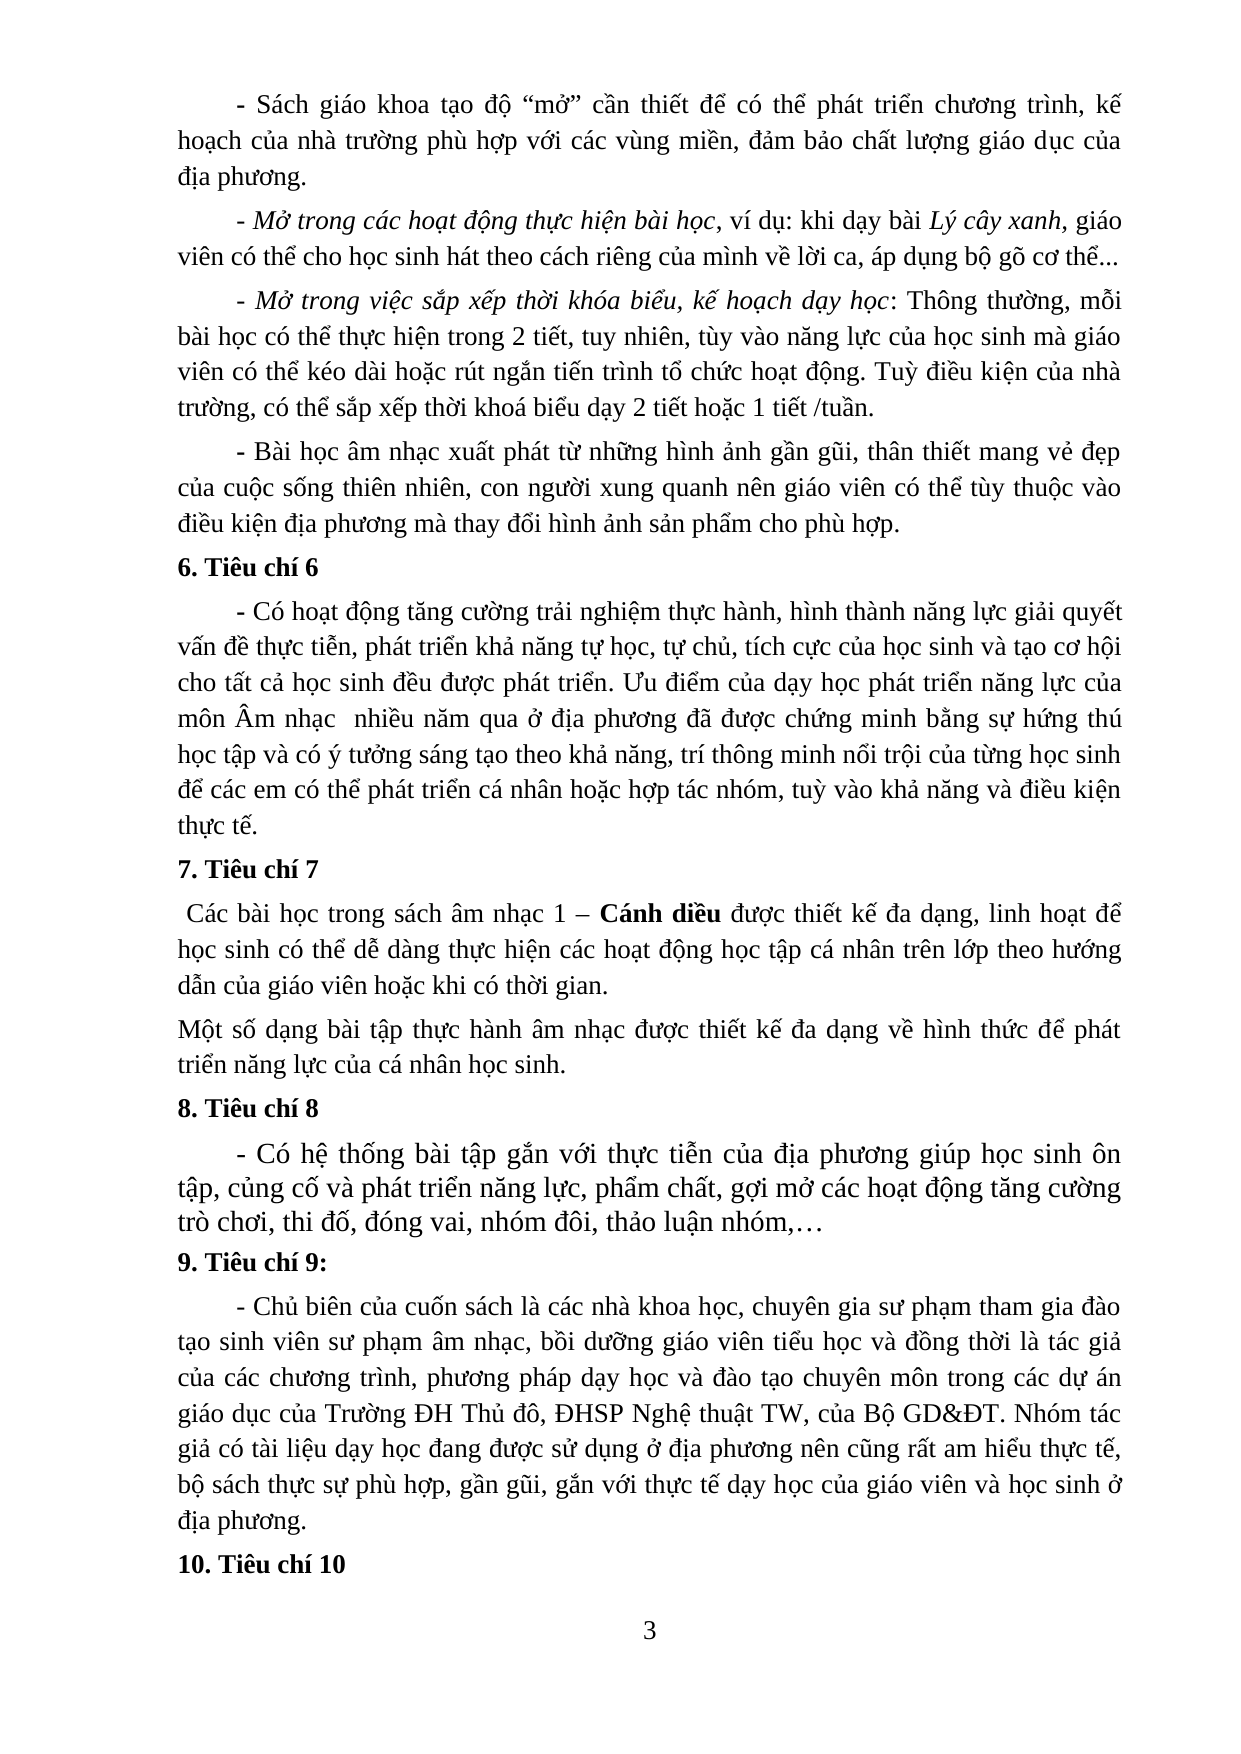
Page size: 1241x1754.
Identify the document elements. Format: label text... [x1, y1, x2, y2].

text - Bài học âm nhạc xuất phát từ những hình ảnh gần gũi, thân thiết mang vẻ đẹp của cuộc sống thiên nhiên, con người xung quanh nên giáo viên có thể tùy thuộc vào điều kiện địa phương mà thay đổi hình ảnh sản phẩm cho phù hợp. [177, 435, 1122, 538]
text 9. Tiêu chí 9: [177, 1246, 1122, 1277]
text - Có hoạt động tăng cường trải nghiệm thực hành, hình thành năng lực giải quyết vấn đề thực tiễn, phát triển khả năng tự học, tự chủ, tích cực của học sinh và tạo cơ hội cho tất cả học sinh đều được phát triển. Ưu điểm của dạy học phát triển năng lực của môn Âm nhạc nhiều năm qua ở địa phương đã được chứng minh bằng sự hứng thú học tập và có ý tưởng sáng tạo theo khả năng, trí thông minh nổi trội của từng học sinh để các em có thể phát triển cá nhân hoặc hợp tác nhóm, tuỳ vào khả năng và điều kiện thực tế. [177, 595, 1122, 840]
text Các bài học trong sách âm nhạc 1 – Cánh diều được thiết kế đa dạng, linh hoạt để học sinh có thể dễ dàng thực hiện các hoạt động học tập cá nhân trên lớp theo hướng dẫn của giáo viên hoặc khi có thời gian. [177, 897, 1122, 1000]
text - Mở trong việc sắp xếp thời khóa biểu, kế hoạch dạy học: Thông thường, mỗi bài học có thể thực hiện trong 2 tiết, tuy nhiên, tùy vào năng lực của học sinh mà giáo viên có thể kéo dài hoặc rút ngắn tiến trình tổ chức hoạt động. Tuỳ điều kiện của nhà trường, có thể sắp xếp thời khoá biểu dạy 2 tiết hoặc 1 tiết /tuần. [177, 284, 1122, 422]
text 8. Tiêu chí 8 [177, 1093, 1122, 1124]
text Một số dạng bài tập thực hành âm nhạc được thiết kế đa dạng về hình thức để phát triển năng lực của cá nhân học sinh. [177, 1013, 1122, 1080]
text - Có hệ thống bài tập gắn với thực tiễn của địa phương giúp học sinh ôn tập, củng cố và phát triển năng lực, phẩm chất, gợi mở các hoạt động tăng cường trò chơi, thi đố, đóng vai, nhóm đôi, thảo luận nhóm,… [177, 1137, 1122, 1237]
text 6. Tiêu chí 6 [177, 551, 1122, 582]
text - Chủ biên của cuốn sách là các nhà khoa học, chuyên gia sư phạm tham gia đào tạo sinh viên sư phạm âm nhạc, bồi dưỡng giáo viên tiểu học và đồng thời là tác giả của các chương trình, phương pháp dạy học và đào tạo chuyên môn trong các dự án giáo dục của Trường ĐH Thủ đô, ĐHSP Nghệ thuật TW, của Bộ GD&ĐT. Nhóm tác giả có tài liệu dạy học đang được sử dụng ở địa phương nên cũng rất am hiểu thực tế, bộ sách thực sự phù hợp, gần gũi, gắn với thực tế dạy học của giáo viên và học sinh ở địa phương. [177, 1290, 1122, 1535]
text - Sách giáo khoa tạo độ “mở” cần thiết để có thể phát triển chương trình, kế hoạch của nhà trường phù hợp với các vùng miền, đảm bảo chất lượng giáo dục của địa phương. [177, 89, 1122, 191]
text 10. Tiêu chí 10 [177, 1548, 1122, 1579]
text 7. Tiêu chí 7 [177, 853, 1122, 884]
text - Mở trong các hoạt động thực hiện bài học, ví dụ: khi dạy bài Lý cây xanh, giáo viên có thể cho học sinh hát theo cách riêng của mình về lời ca, áp dụng bộ gõ cơ thể... [177, 204, 1122, 271]
